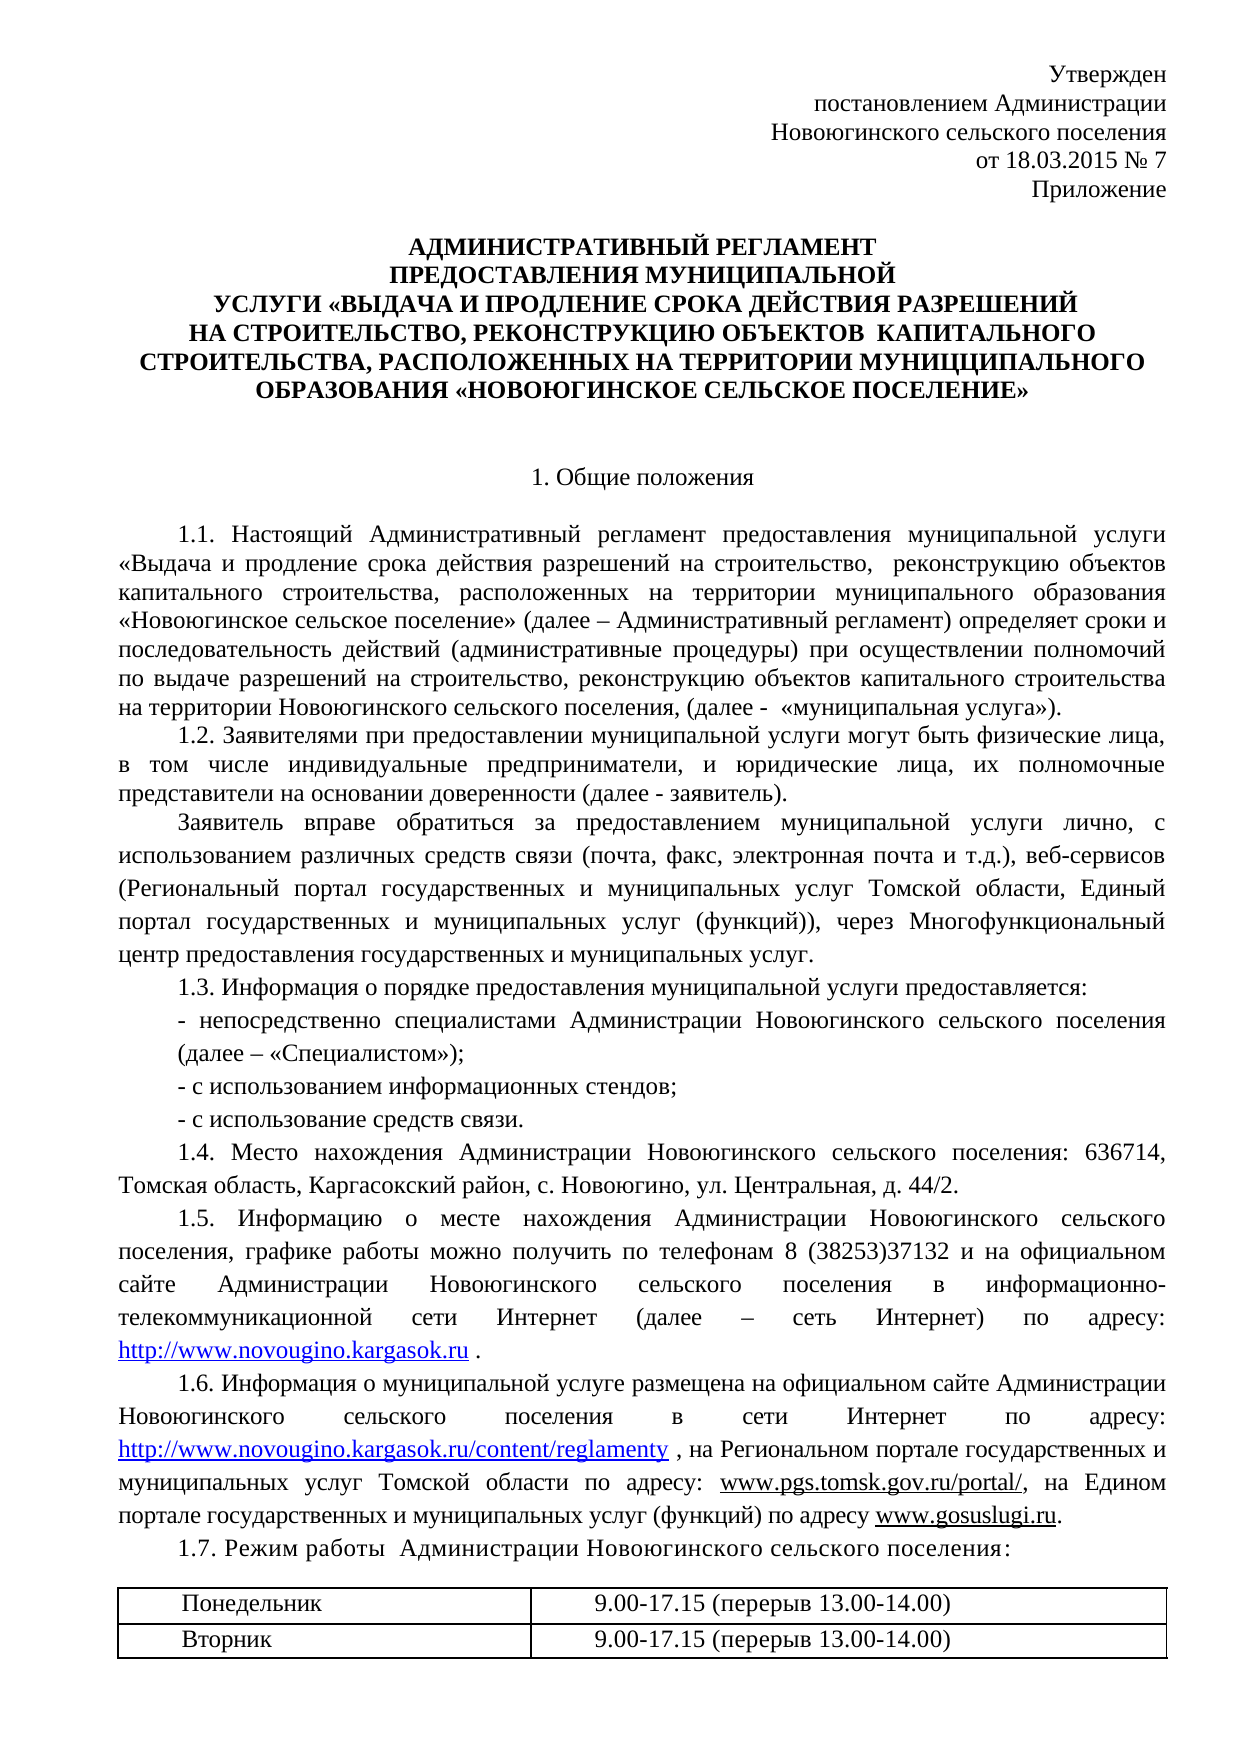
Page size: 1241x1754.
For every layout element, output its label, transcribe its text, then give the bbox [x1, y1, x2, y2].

text от 18.03.2015 № 7 [118, 145, 1167, 174]
title НА СТРОИТЕЛЬСТВО, РЕКОНСТРУКЦИЮ ОБЪЕКТОВ КАПИТАЛЬНОГО СТРОИТЕЛЬСТВА, РАСПОЛОЖЕННЫХ НА ТЕРРИТОРИИ МУНИЦЦИПАЛЬНОГО ОБРАЗОВАНИЯ «НОВОЮГИНСКОЕ СЕЛЬСКОЕ ПОСЕЛЕНИЕ» [118, 318, 1167, 404]
table_cell Вторник [119, 1625, 530, 1657]
list 1.3. Информация о порядке предоставления муниципальной услуги предоставляется: [118, 972, 1167, 1001]
list - с использование средств связи. [118, 1104, 1167, 1133]
list 1.7. Режим работы Администрации Новоюгинского сельского поселения: [118, 1533, 1167, 1562]
list - с использованием информационных стендов; [118, 1071, 1167, 1099]
list 1.5. Информацию о месте нахождения Администрации Новоюгинского сельского поселения, графике работы можно получить по телефонам 8 (38253)37132 и на официальном сайте Администрации Новоюгинского сельского поселения в информационно-телекоммуникационной сети Интернет (далее – сеть Интернет) по адресу: http://www.novougino.kargasok.ru . [118, 1203, 1167, 1364]
list 1.4. Место нахождения Администрации Новоюгинского сельского поселения: 636714, Томская область, Каргасокский район, с. Новоюгино, ул. Центральная, д. 44/2. [118, 1137, 1167, 1199]
table_header 9.00-17.15 (перерыв 13.00-14.00) [532, 1589, 1166, 1623]
text Приложение [118, 174, 1167, 203]
title УСЛУГИ «ВЫДАЧА И ПРОДЛЕНИЕ СРОКА ДЕЙСТВИЯ РАЗРЕШЕНИЙ [118, 289, 1167, 318]
text 1.1. Настоящий Административный регламент предоставления муниципальной услуги «Выдача и продление срока действия разрешений на строительство, реконструкцию объектов капитального строительства, расположенных на территории муниципального образования «Новоюгинское сельское поселение» (далее – Административный регламент) определяет сроки и последовательность действий (административные процедуры) при осуществлении полномочий по выдаче разрешений на строительство, реконструкцию объектов капитального строительства на территории Новоюгинского сельского поселения, (далее - «муниципальная услуга»). [118, 519, 1167, 720]
title АДМИНИСТРАТИВНЫЙ РЕГЛАМЕНТ [118, 232, 1167, 260]
text постановлением Администрации [118, 88, 1167, 117]
list - непосредственно специалистами Администрации Новоюгинского сельского поселения (далее – «Специалистом»); [177, 1005, 1167, 1067]
list 1.6. Информация о муниципальной услуге размещена на официальном сайте Администрации Новоюгинского сельского поселения в сети Интернет по адресу: http://www.novougino.kargasok.ru/content/reglamenty , на Региональном портале государственных и муниципальных услуг Томской области по адресу: www.pgs.tomsk.gov.ru/portal/, на Едином портале государственных и муниципальных услуг (функций) по адресу www.gosuslugi.ru. [118, 1368, 1167, 1529]
text Утвержден [118, 59, 1167, 88]
text 1. Общие положения [118, 462, 1167, 490]
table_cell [532, 1625, 1166, 1657]
text 1.2. Заявителями при предоставлении муниципальной услуги могут быть физические лица, в том числе индивидуальные предприниматели, и юридические лица, их полномочные представители на основании доверенности (далее - заявитель). [118, 720, 1167, 807]
table_header Понедельник [119, 1589, 530, 1623]
text Новоюгинского сельского поселения [118, 117, 1167, 145]
title ПРЕДОСТАВЛЕНИЯ МУНИЦИПАЛЬНОЙ [118, 260, 1167, 289]
list Заявитель вправе обратиться за предоставлением муниципальной услуги лично, с использованием различных средств связи (почта, факс, электронная почта и т.д.), веб-сервисов (Региональный портал государственных и муниципальных услуг Томской области, Единый портал государственных и муниципальных услуг (функций)), через Многофункциональный центр предоставления государственных и муниципальных услуг. [118, 807, 1167, 967]
